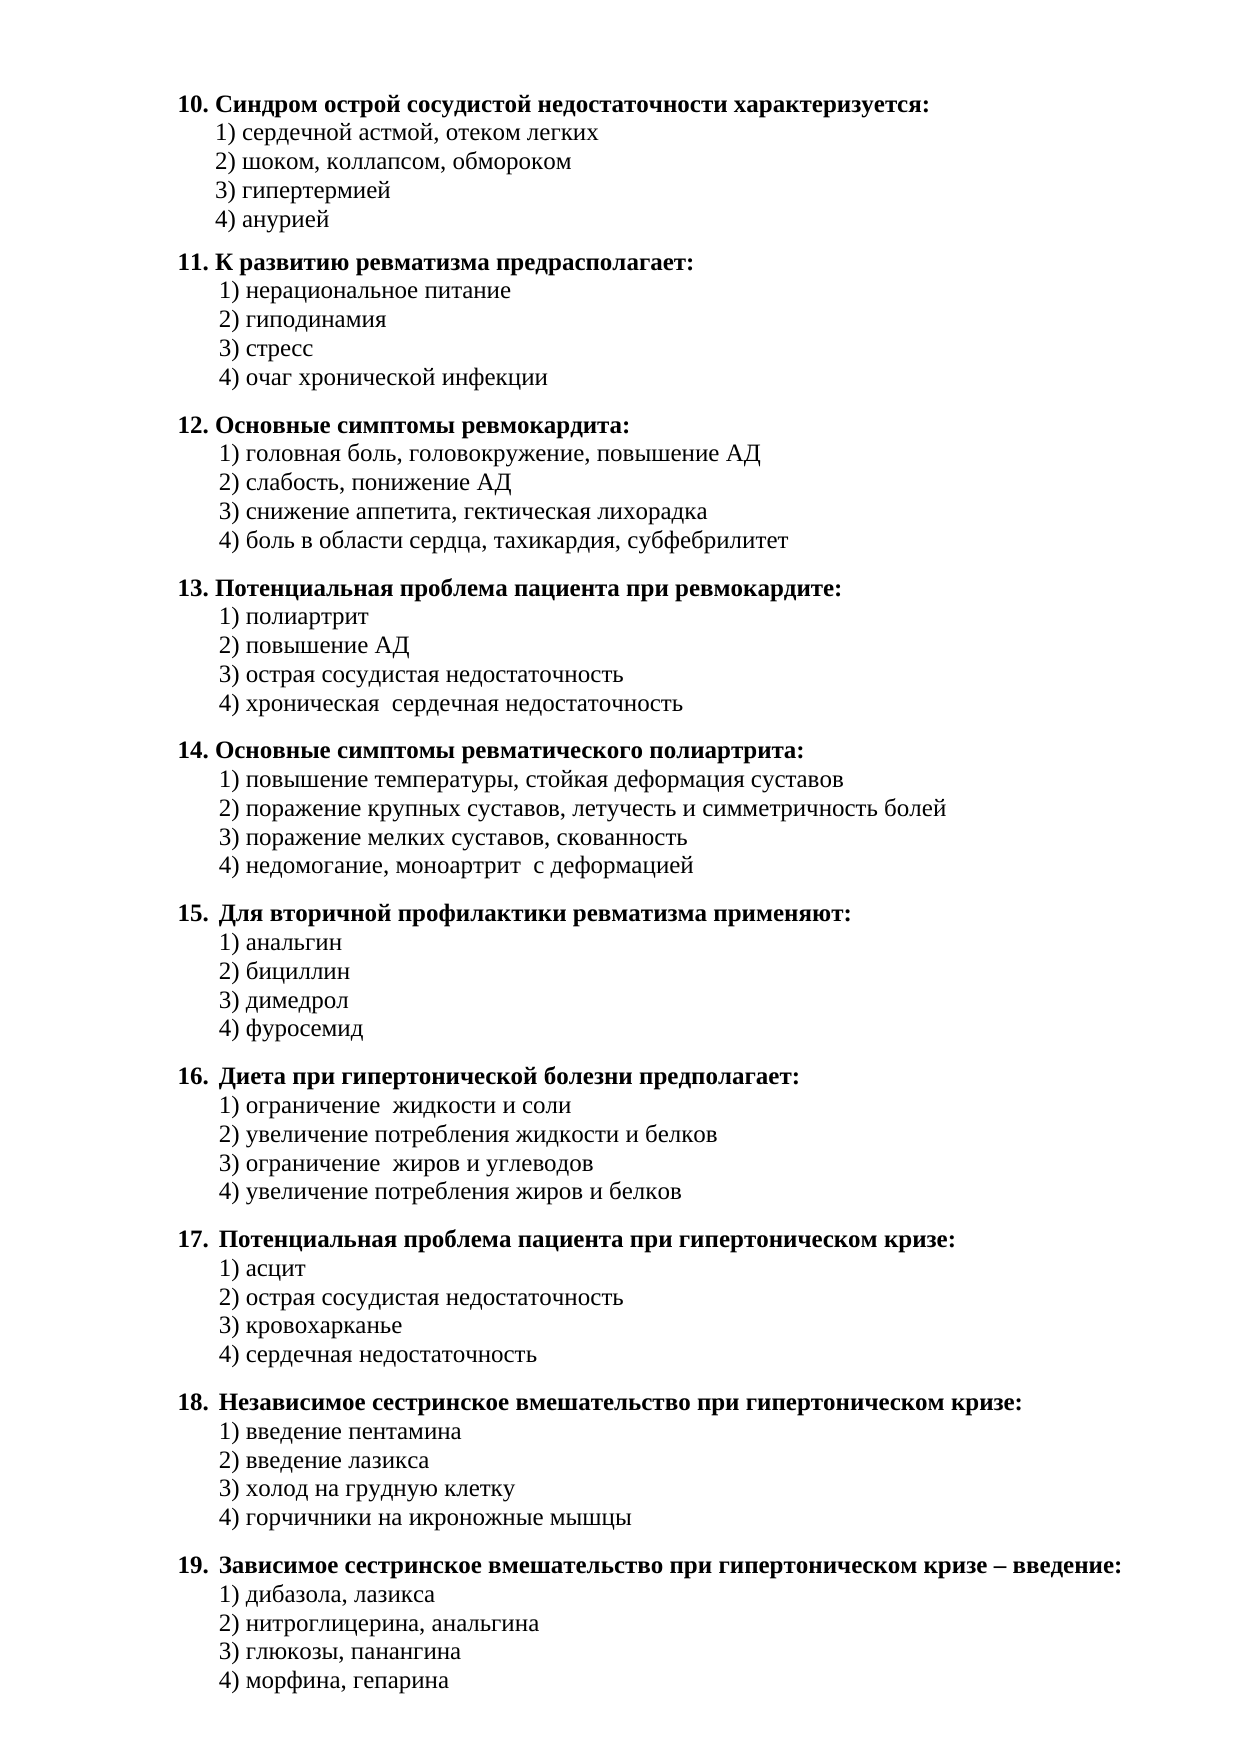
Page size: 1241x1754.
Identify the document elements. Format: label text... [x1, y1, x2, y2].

text 2) гиподинамия [218, 304, 1157, 333]
text 2) нитроглицерина, анальгина [218, 1608, 1157, 1636]
text 4) горчичники на икроножные мышцы [218, 1502, 1157, 1531]
text 1) повышение температуры, стойкая деформация суставов [218, 764, 1157, 793]
text 1) головная боль, головокружение, повышение АД [218, 438, 1157, 467]
text 3) снижение аппетита, гектическая лихорадка [218, 496, 1157, 525]
text 4) увеличение потребления жиров и белков [218, 1176, 1157, 1205]
text 4) боль в области сердца, тахикардия, субфебрилитет [218, 525, 1157, 553]
text 3) ограничение жиров и углеводов [218, 1148, 1157, 1176]
text 13. Потенциальная проблема пациента при ревмокардите: [177, 573, 1157, 601]
text 2) острая сосудистая недостаточность [218, 1282, 1157, 1311]
text 3) гипертермией [177, 175, 1157, 204]
text 1) дибазола, лазикса [218, 1579, 1157, 1608]
text 1) ограничение жидкости и соли [218, 1090, 1157, 1119]
text 4) хроническая сердечная недостаточность [218, 688, 1157, 716]
text 4) анурией [177, 204, 1157, 232]
text 2) поражение крупных суставов, летучесть и симметричность болей [218, 793, 1157, 822]
text 2) слабость, понижение АД [218, 467, 1157, 496]
text 4) сердечная недостаточность [218, 1339, 1157, 1368]
text 2) увеличение потребления жидкости и белков [218, 1119, 1157, 1148]
text 10. Синдром острой сосудистой недостаточности характеризуется: [177, 89, 1157, 117]
text 1) анальгин [218, 927, 1157, 956]
text 1) нерациональное питание [218, 276, 1157, 304]
text 3) стресс [218, 333, 1157, 362]
text 4) фуросемид [218, 1013, 1157, 1042]
text 14. Основные симптомы ревматического полиартрита: [177, 736, 1157, 764]
text 2) шоком, коллапсом, обмороком [177, 146, 1157, 175]
text 3) поражение мелких суставов, скованность [218, 822, 1157, 851]
text 15. Для вторичной профилактики ревматизма применяют: [177, 898, 1157, 927]
text 2) повышение АД [218, 630, 1157, 659]
text 4) недомогание, моноартрит с деформацией [218, 851, 1157, 879]
text 1) асцит [218, 1253, 1157, 1282]
text 16. Диета при гипертонической болезни предполагает: [177, 1061, 1157, 1090]
text 17. Потенциальная проблема пациента при гипертоническом кризе: [177, 1224, 1157, 1253]
text 3) димедрол [218, 985, 1157, 1013]
text 1) введение пентамина [218, 1416, 1157, 1445]
text 11. К развитию ревматизма предрасполагает: [177, 247, 1157, 276]
text 19. Зависимое сестринское вмешательство при гипертоническом кризе – введение: [177, 1550, 1157, 1579]
text 1) сердечной астмой, отеком легких [177, 117, 1157, 146]
text 3) глюкозы, панангина [218, 1636, 1157, 1665]
text 3) кровохарканье [218, 1311, 1157, 1339]
text 12. Основные симптомы ревмокардита: [177, 410, 1157, 438]
text 18. Независимое сестринское вмешательство при гипертоническом кризе: [177, 1387, 1157, 1416]
text 4) очаг хронической инфекции [218, 362, 1157, 391]
text 1) полиартрит [218, 601, 1157, 630]
text 3) острая сосудистая недостаточность [218, 659, 1157, 688]
text 2) бициллин [218, 956, 1157, 985]
text 3) холод на грудную клетку [218, 1473, 1157, 1502]
text 4) морфина, гепарина [218, 1665, 1157, 1694]
text 2) введение лазикса [218, 1445, 1157, 1473]
